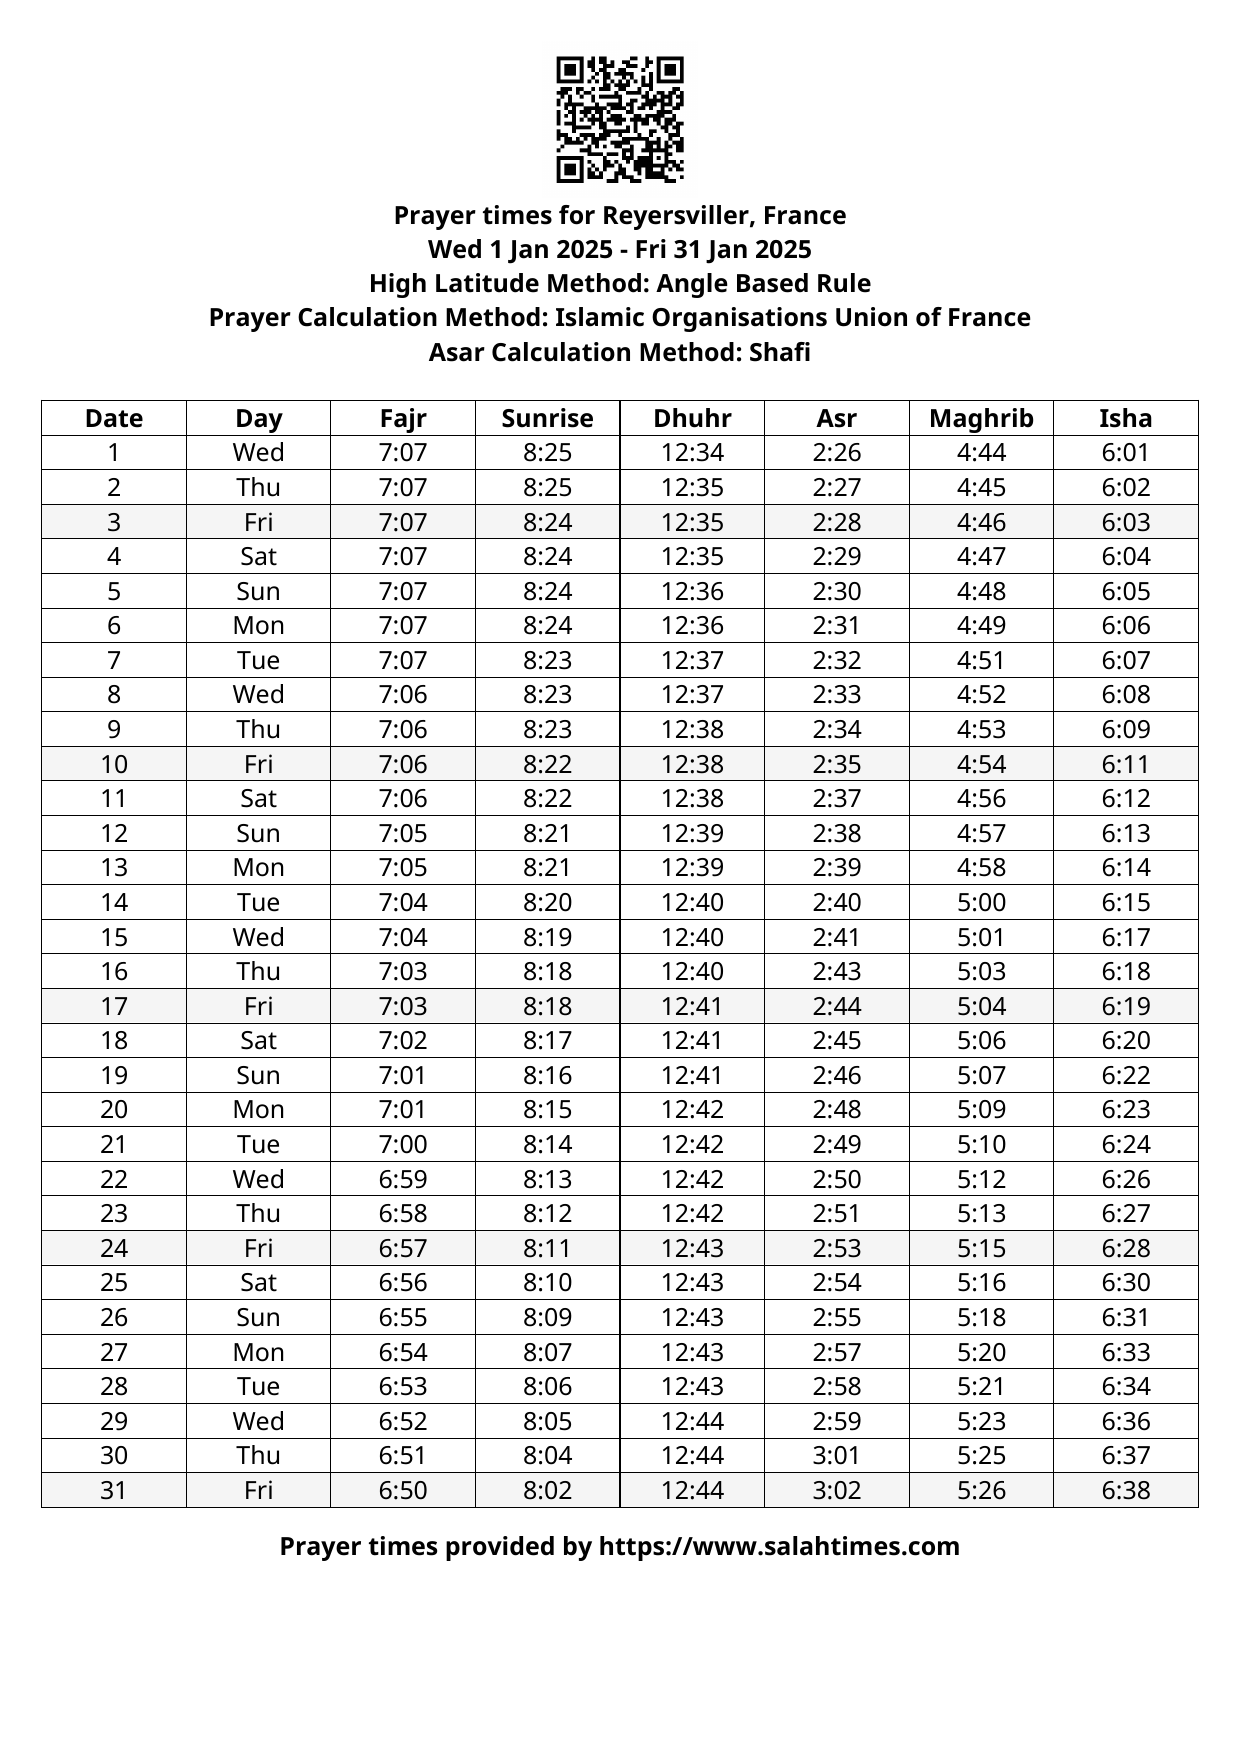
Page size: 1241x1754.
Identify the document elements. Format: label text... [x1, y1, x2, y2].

table_cell 7:07 [331, 643, 475, 677]
table_cell 27 [42, 1335, 186, 1368]
table_cell 6:13 [1054, 816, 1198, 849]
table_cell 3:02 [765, 1473, 909, 1507]
table_cell Thu [187, 470, 330, 504]
table_cell 5:13 [910, 1196, 1053, 1230]
table_cell 7:07 [331, 436, 475, 469]
table_cell 8:25 [476, 470, 619, 504]
table_cell 12:43 [621, 1335, 764, 1368]
table_cell 2:35 [765, 747, 909, 780]
table_cell 6:56 [331, 1266, 475, 1299]
table_cell 8:25 [476, 436, 619, 469]
table_cell 6:15 [1054, 885, 1198, 919]
table_cell 4:56 [910, 781, 1053, 815]
table_cell 12:38 [621, 712, 764, 746]
table_cell 4:52 [910, 678, 1053, 711]
table_cell 3:01 [765, 1439, 909, 1472]
table_cell 7:02 [331, 1024, 475, 1057]
table_cell 12:39 [621, 816, 764, 849]
table_cell 2:50 [765, 1162, 909, 1195]
table_cell 7:00 [331, 1127, 475, 1161]
table_cell 2:27 [765, 470, 909, 504]
table_cell 25 [42, 1266, 186, 1299]
table_cell 6:03 [1054, 505, 1198, 538]
table_cell 2:44 [765, 989, 909, 1022]
table_cell 2:57 [765, 1335, 909, 1368]
table_cell 17 [42, 989, 186, 1022]
table_cell 8:18 [476, 989, 619, 1022]
table_cell 6:19 [1054, 989, 1198, 1022]
table_cell 8:14 [476, 1127, 619, 1161]
table_cell 6:59 [331, 1162, 475, 1195]
table_cell 7:04 [331, 885, 475, 919]
table_cell 8:16 [476, 1058, 619, 1092]
table_cell 5:18 [910, 1300, 1053, 1334]
table_cell 5:25 [910, 1439, 1053, 1472]
table_cell 12:40 [621, 954, 764, 988]
table_cell Sat [187, 539, 330, 573]
table_cell 6:57 [331, 1231, 475, 1264]
table_cell 2:34 [765, 712, 909, 746]
table_header Fajr [331, 401, 475, 434]
table_cell 6:27 [1054, 1196, 1198, 1230]
table_cell 4:46 [910, 505, 1053, 538]
table_cell Fri [187, 989, 330, 1022]
table_cell 22 [42, 1162, 186, 1195]
table_cell 7:06 [331, 712, 475, 746]
table_cell 24 [42, 1231, 186, 1264]
table_cell Thu [187, 1196, 330, 1230]
table_cell 6:18 [1054, 954, 1198, 988]
table_cell 12:43 [621, 1231, 764, 1264]
table_cell 12:42 [621, 1162, 764, 1195]
table_header Isha [1054, 401, 1198, 434]
table_cell 7:07 [331, 505, 475, 538]
table_cell 12:44 [621, 1473, 764, 1507]
table_cell 2:40 [765, 885, 909, 919]
table_cell 6:20 [1054, 1024, 1198, 1057]
table_cell Mon [187, 609, 330, 642]
table_cell 23 [42, 1196, 186, 1230]
table_cell 7:06 [331, 747, 475, 780]
table_cell 6:54 [331, 1335, 475, 1368]
table_cell Sat [187, 1266, 330, 1299]
table_cell 13 [42, 851, 186, 884]
table_cell 6:23 [1054, 1093, 1198, 1126]
table_cell 8:17 [476, 1024, 619, 1057]
text Asar Calculation Method: Shafi [42, 334, 1198, 368]
table_cell 6:24 [1054, 1127, 1198, 1161]
table_cell Mon [187, 1093, 330, 1126]
table_cell 8:10 [476, 1266, 619, 1299]
table_cell 6:02 [1054, 470, 1198, 504]
table_cell 7:01 [331, 1093, 475, 1126]
table_cell 6:22 [1054, 1058, 1198, 1092]
table_cell 26 [42, 1300, 186, 1334]
table_cell 5:00 [910, 885, 1053, 919]
table_cell 2 [42, 470, 186, 504]
table_cell 7:03 [331, 989, 475, 1022]
table_cell Sun [187, 1300, 330, 1334]
table_cell 15 [42, 920, 186, 953]
table_cell Thu [187, 1439, 330, 1472]
table_cell Fri [187, 1231, 330, 1264]
table_cell 6:50 [331, 1473, 475, 1507]
table_cell 6:09 [1054, 712, 1198, 746]
table_cell 6:30 [1054, 1266, 1198, 1299]
table_cell 8:06 [476, 1369, 619, 1403]
table_cell 8:19 [476, 920, 619, 953]
table_cell 12:34 [621, 436, 764, 469]
table_cell 8:22 [476, 747, 619, 780]
table_cell 12:42 [621, 1093, 764, 1126]
table_cell Fri [187, 505, 330, 538]
table_cell 2:33 [765, 678, 909, 711]
table_cell 12:44 [621, 1439, 764, 1472]
table_cell 6:06 [1054, 609, 1198, 642]
table_cell Sat [187, 781, 330, 815]
table_cell Wed [187, 678, 330, 711]
table_cell Wed [187, 1162, 330, 1195]
table_cell 1 [42, 436, 186, 469]
table_cell 4:45 [910, 470, 1053, 504]
table_cell 28 [42, 1369, 186, 1403]
table_cell 29 [42, 1404, 186, 1437]
table_header Date [42, 401, 186, 434]
table_cell Wed [187, 436, 330, 469]
table_cell 5:04 [910, 989, 1053, 1022]
table_cell 8:09 [476, 1300, 619, 1334]
table_cell 2:30 [765, 574, 909, 607]
table_cell Sun [187, 574, 330, 607]
table_cell 12:35 [621, 539, 764, 573]
table_cell 12:38 [621, 747, 764, 780]
table_cell 8:07 [476, 1335, 619, 1368]
table_cell 6:28 [1054, 1231, 1198, 1264]
table_cell 5:07 [910, 1058, 1053, 1092]
table_cell 12:41 [621, 989, 764, 1022]
table_cell 8:15 [476, 1093, 619, 1126]
text Wed 1 Jan 2025 - Fri 31 Jan 2025 [42, 232, 1198, 266]
table_header Dhuhr [621, 401, 764, 434]
table_cell 7:01 [331, 1058, 475, 1092]
table_cell 2:26 [765, 436, 909, 469]
table_cell 8:24 [476, 609, 619, 642]
table_cell 4:53 [910, 712, 1053, 746]
table_cell 12:37 [621, 643, 764, 677]
table_cell 21 [42, 1127, 186, 1161]
table_cell 5 [42, 574, 186, 607]
table_cell 4 [42, 539, 186, 573]
table_cell 4:57 [910, 816, 1053, 849]
table_cell 2:43 [765, 954, 909, 988]
table_cell 20 [42, 1093, 186, 1126]
table_cell 5:01 [910, 920, 1053, 953]
table_cell 4:58 [910, 851, 1053, 884]
table_cell 2:31 [765, 609, 909, 642]
table_cell 2:29 [765, 539, 909, 573]
table_cell 4:51 [910, 643, 1053, 677]
table_cell 7:05 [331, 816, 475, 849]
table_cell 6:04 [1054, 539, 1198, 573]
table_cell 8:02 [476, 1473, 619, 1507]
table_cell 31 [42, 1473, 186, 1507]
table_cell 2:55 [765, 1300, 909, 1334]
table_cell 7:07 [331, 609, 475, 642]
table_cell 7:07 [331, 574, 475, 607]
table_cell 12:40 [621, 920, 764, 953]
table_cell 2:39 [765, 851, 909, 884]
table_cell 7:03 [331, 954, 475, 988]
table_cell Tue [187, 1127, 330, 1161]
table_cell Sat [187, 1024, 330, 1057]
table_cell 6:12 [1054, 781, 1198, 815]
table_cell Wed [187, 1404, 330, 1437]
table_cell Fri [187, 747, 330, 780]
table_cell 12:36 [621, 574, 764, 607]
table_cell 14 [42, 885, 186, 919]
text Prayer Calculation Method: Islamic Organisations Union of France [42, 300, 1198, 334]
table_cell 12:35 [621, 470, 764, 504]
table_cell 11 [42, 781, 186, 815]
table_cell Wed [187, 920, 330, 953]
table_cell 19 [42, 1058, 186, 1092]
table_cell 8:18 [476, 954, 619, 988]
table_cell 30 [42, 1439, 186, 1472]
table_cell 8:05 [476, 1404, 619, 1437]
table_cell 4:47 [910, 539, 1053, 573]
table_cell 2:49 [765, 1127, 909, 1161]
table_cell 5:21 [910, 1369, 1053, 1403]
table_cell 7:04 [331, 920, 475, 953]
text High Latitude Method: Angle Based Rule [42, 266, 1198, 300]
table_cell 6:53 [331, 1369, 475, 1403]
table_cell 12 [42, 816, 186, 849]
table_cell 6:34 [1054, 1369, 1198, 1403]
table_cell 9 [42, 712, 186, 746]
table_cell 12:35 [621, 505, 764, 538]
table_cell Tue [187, 885, 330, 919]
table_cell 6:37 [1054, 1439, 1198, 1472]
table_cell 6:01 [1054, 436, 1198, 469]
table_cell 7:05 [331, 851, 475, 884]
table_cell 4:48 [910, 574, 1053, 607]
table_cell 8:21 [476, 816, 619, 849]
table_cell 10 [42, 747, 186, 780]
table_cell 2:46 [765, 1058, 909, 1092]
table_cell 12:43 [621, 1300, 764, 1334]
table_cell 8:11 [476, 1231, 619, 1264]
table_cell 12:41 [621, 1024, 764, 1057]
text Prayer times for Reyersviller, France [42, 198, 1198, 232]
table_header Maghrib [910, 401, 1053, 434]
table_cell 8:23 [476, 643, 619, 677]
table_cell 5:16 [910, 1266, 1053, 1299]
table_cell 7:06 [331, 678, 475, 711]
table_cell 5:23 [910, 1404, 1053, 1437]
table_header Sunrise [476, 401, 619, 434]
table_cell 4:49 [910, 609, 1053, 642]
picture [542, 41, 699, 198]
table_cell 18 [42, 1024, 186, 1057]
table_cell 2:45 [765, 1024, 909, 1057]
table_cell 5:15 [910, 1231, 1053, 1264]
table_cell 8:24 [476, 539, 619, 573]
table_cell 6:36 [1054, 1404, 1198, 1437]
table_cell 12:42 [621, 1196, 764, 1230]
table_cell 2:32 [765, 643, 909, 677]
table_cell 12:41 [621, 1058, 764, 1092]
table_cell 8:24 [476, 574, 619, 607]
table_header Asr [765, 401, 909, 434]
table_cell 12:44 [621, 1404, 764, 1437]
table_cell 8:22 [476, 781, 619, 815]
table_cell 12:38 [621, 781, 764, 815]
table_cell 4:54 [910, 747, 1053, 780]
table_cell 5:20 [910, 1335, 1053, 1368]
table_cell 2:59 [765, 1404, 909, 1437]
table_cell Sun [187, 1058, 330, 1092]
table_cell 2:28 [765, 505, 909, 538]
table_cell 2:58 [765, 1369, 909, 1403]
table_cell 8:21 [476, 851, 619, 884]
table_cell 5:26 [910, 1473, 1053, 1507]
table_cell 8:23 [476, 678, 619, 711]
table_cell Fri [187, 1473, 330, 1507]
table_cell 6:05 [1054, 574, 1198, 607]
table_cell Thu [187, 712, 330, 746]
table_cell 6:08 [1054, 678, 1198, 711]
table_cell 6:38 [1054, 1473, 1198, 1507]
table_cell 5:06 [910, 1024, 1053, 1057]
table_cell 5:10 [910, 1127, 1053, 1161]
table_cell 2:51 [765, 1196, 909, 1230]
table_cell 6:14 [1054, 851, 1198, 884]
table_cell 12:39 [621, 851, 764, 884]
table_cell Mon [187, 851, 330, 884]
table_cell 3 [42, 505, 186, 538]
table_cell 6:11 [1054, 747, 1198, 780]
table_cell 2:53 [765, 1231, 909, 1264]
table_cell 6:26 [1054, 1162, 1198, 1195]
table_cell 8:23 [476, 712, 619, 746]
table_cell 8:20 [476, 885, 619, 919]
table_cell 6:07 [1054, 643, 1198, 677]
table_cell 6:51 [331, 1439, 475, 1472]
table_cell 16 [42, 954, 186, 988]
table_cell 7:07 [331, 470, 475, 504]
table_cell 12:36 [621, 609, 764, 642]
table_cell 12:43 [621, 1369, 764, 1403]
table_cell Mon [187, 1335, 330, 1368]
table_cell 6:52 [331, 1404, 475, 1437]
table_cell 7:07 [331, 539, 475, 573]
table_cell 2:48 [765, 1093, 909, 1126]
table_cell 6:17 [1054, 920, 1198, 953]
table_cell 2:37 [765, 781, 909, 815]
table_cell 2:41 [765, 920, 909, 953]
table_cell Sun [187, 816, 330, 849]
table_cell 12:43 [621, 1266, 764, 1299]
table_cell 5:09 [910, 1093, 1053, 1126]
table_cell 2:54 [765, 1266, 909, 1299]
table_cell 2:38 [765, 816, 909, 849]
table_cell 6:33 [1054, 1335, 1198, 1368]
table_cell 8:12 [476, 1196, 619, 1230]
table_cell 4:44 [910, 436, 1053, 469]
table_cell 8 [42, 678, 186, 711]
table_cell 8:24 [476, 505, 619, 538]
table_cell 6:55 [331, 1300, 475, 1334]
table_cell 7 [42, 643, 186, 677]
table_cell 12:37 [621, 678, 764, 711]
table_cell Thu [187, 954, 330, 988]
table_cell 6:58 [331, 1196, 475, 1230]
table_cell 5:12 [910, 1162, 1053, 1195]
table_cell 12:42 [621, 1127, 764, 1161]
table_cell 12:40 [621, 885, 764, 919]
table_cell Tue [187, 643, 330, 677]
table_cell Tue [187, 1369, 330, 1403]
text Prayer times provided by https://www.salahtimes.com [42, 1528, 1198, 1563]
table_cell 5:03 [910, 954, 1053, 988]
table_header Day [187, 401, 330, 434]
table_cell 8:13 [476, 1162, 619, 1195]
table_cell 6 [42, 609, 186, 642]
table_cell 7:06 [331, 781, 475, 815]
table_cell 6:31 [1054, 1300, 1198, 1334]
table_cell 8:04 [476, 1439, 619, 1472]
